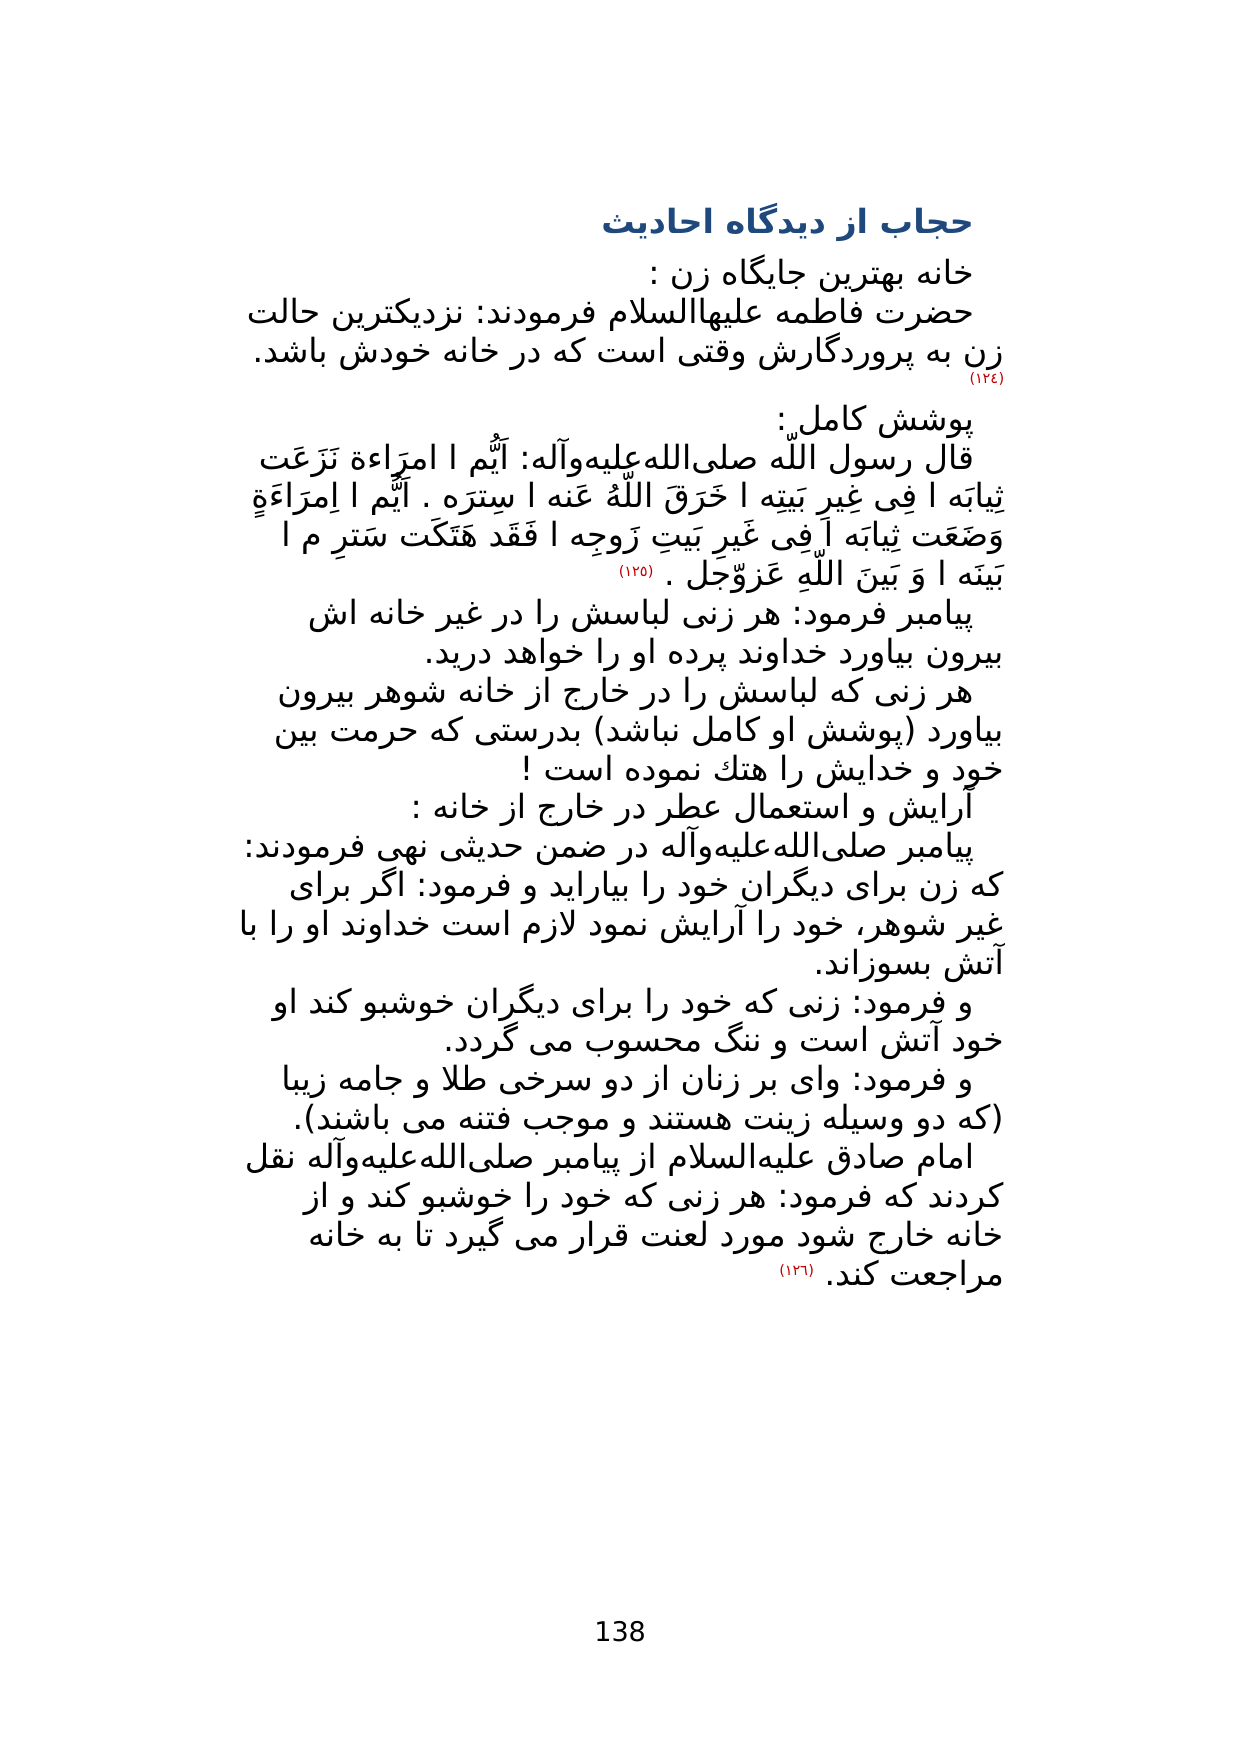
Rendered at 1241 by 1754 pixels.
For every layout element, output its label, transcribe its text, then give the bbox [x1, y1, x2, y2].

text پوشش كامل : [236, 399, 1004, 438]
text امام صادق عليه‌السلام از پيامبر صلى‌الله‌عليه‌وآله نقل كردند كه فرمود: هر زنى كه خود را خوشبو كند و از خانه خارج شود مورد لعنت قرار مى گيرد تا به خانه مراجعت كند. (١٢٦) [236, 1137, 1004, 1293]
text پيامبر صلى‌الله‌عليه‌وآله در ضمن حديثى نهى فرمودند: كه زن براى ديگران خود را بيارايد و فرمود: اگر براى غير شوهر، خود را آرايش نمود لازم است خداوند او را با آتش بسوزاند. [236, 827, 1004, 982]
subtitle حجاب از ديدگاه احاديث [236, 202, 1004, 241]
text پيامبر فرمود: هر زنى لباسش را در غير خانه اش بيرون بياورد خداوند پرده او را خواهد دريد. [236, 593, 1004, 671]
text و فرمود: واى بر زنان از دو سرخى طلا و جامه زيبا (كه دو وسيله زينت هستند و موجب فتنه مى باشند). [236, 1060, 1004, 1137]
text قال رسول اللّه صلى‌الله‌عليه‌وآله: اَيُّم ا امرَاءة نَزَعَت ثِيابَه ا فِى غِيرِ بَيتِه ا خَرَقَ اللّهُ عَنه ا سِترَه . اَيُّم ا اِمرَاءَةٍ وَضَعَت ثِيابَه ا فِى غَيرِ بَيتِ زَوجِه ا فَقَد هَتَكَت سَترِ م ا بَينَه ا وَ بَينَ اللّهِ عَزوّجل . (١٢٥) [236, 438, 1004, 593]
text و فرمود: زنى كه خود را براى ديگران خوشبو كند او خود آتش است و ننگ محسوب مى گردد. [236, 982, 1004, 1060]
text آرايش و استعمال عطر در خارج از خانه : [236, 788, 1004, 827]
text حضرت فاطمه عليها‌السلام فرمودند: نزديكترين حالت زن به پروردگارش وقتى است كه در خانه خودش باشد. (١٢٤) [236, 292, 1004, 399]
text خانه بهترين جايگاه زن : [236, 253, 1004, 292]
text هر زنى كه لباسش را در خارج از خانه شوهر بيرون بياورد (پوشش او كامل نباشد) بدرستى كه حرمت بين خود و خدايش را هتك نموده است ! [236, 671, 1004, 788]
